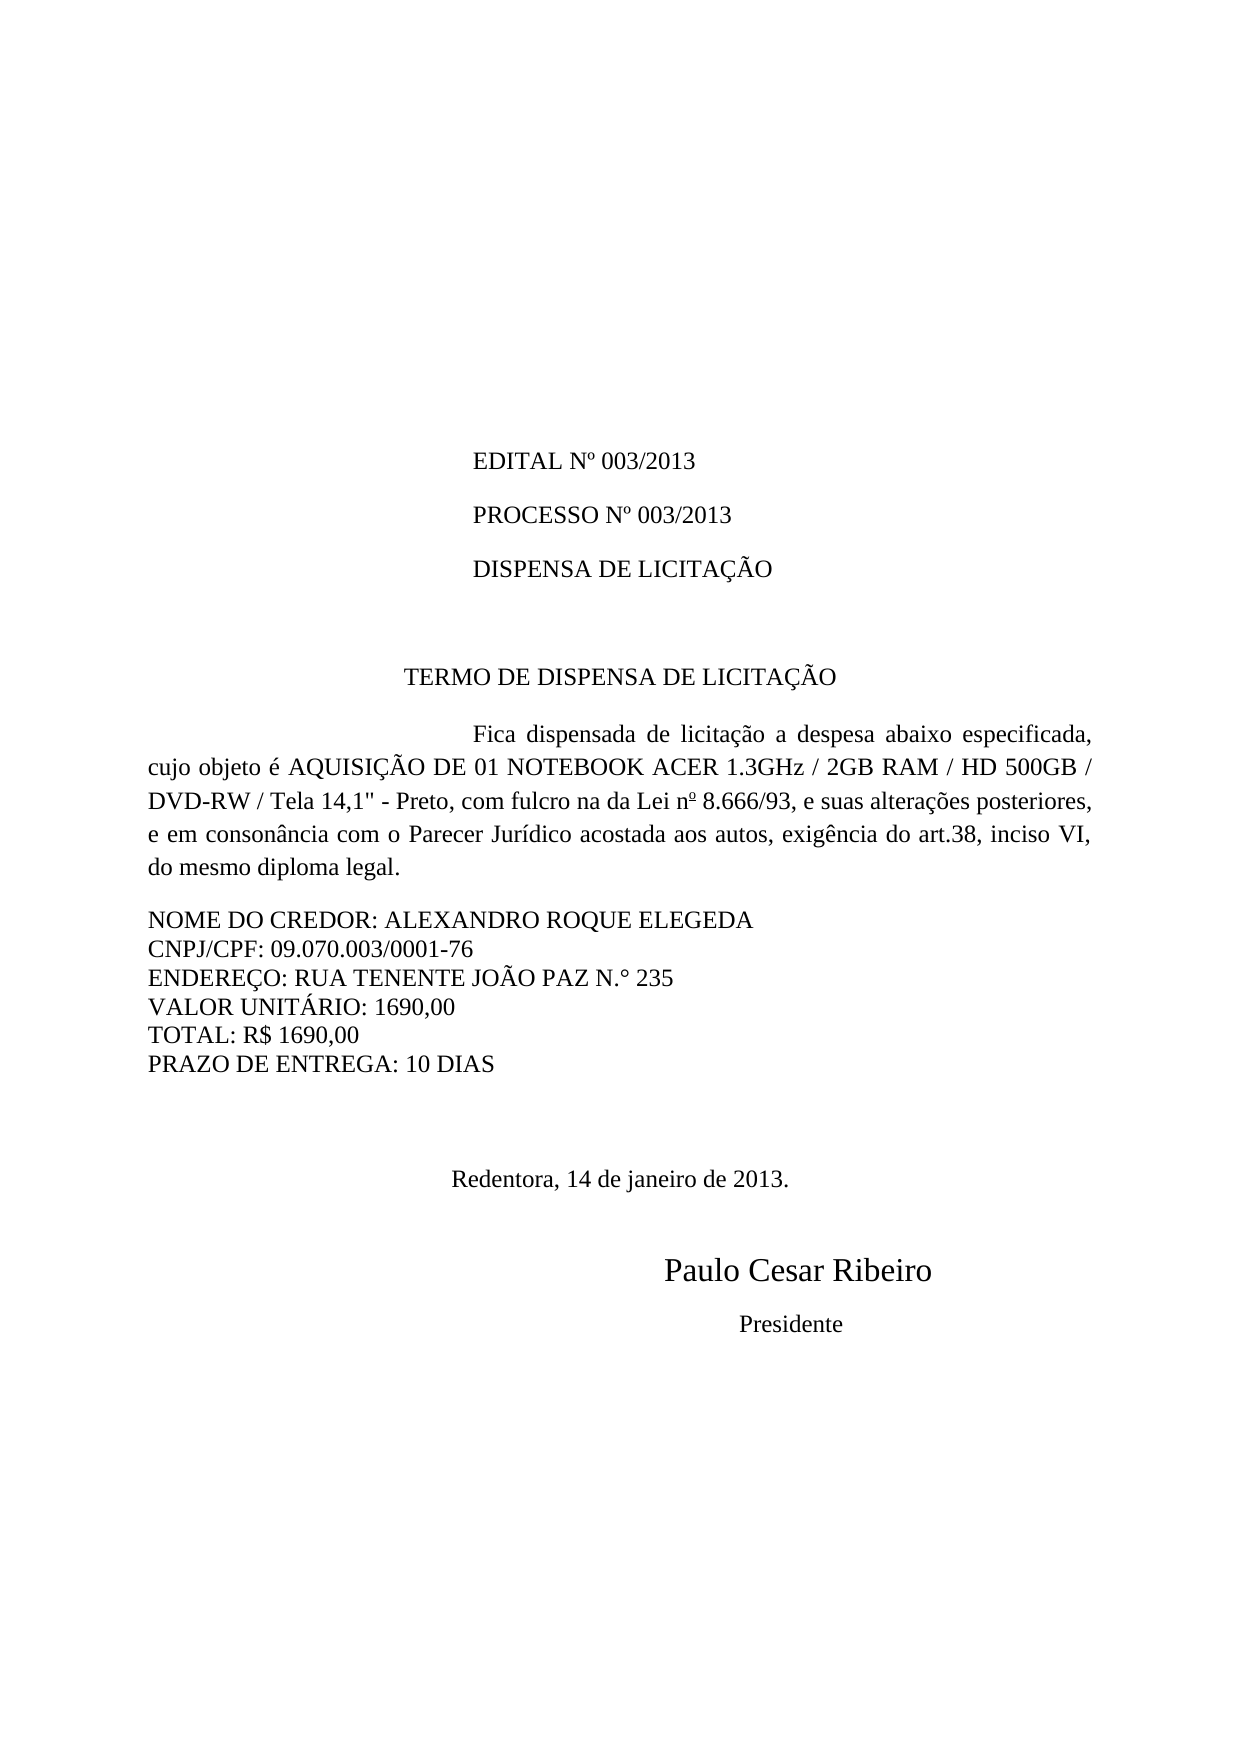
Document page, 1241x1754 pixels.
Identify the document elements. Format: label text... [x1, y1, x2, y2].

text CNPJ/CPF: 09.070.003/0001-76 [148, 934, 1092, 963]
text VALOR UNITÁRIO: 1690,00 [148, 992, 1092, 1021]
text Fica dispensada de licitação a despesa abaixo especificada, cujo objeto é AQUISIÇÃO DE 01 NOTEBOOK ACER 1.3GHz / 2GB RAM / HD 500GB / DVD-RW / Tela 14,1" - Preto, com fulcro na da Lei no 8.666/93, e suas alterações posteriores, e em consonância com o Parecer Jurídico acostada aos autos, exigência do art.38, inciso VI, do mesmo diploma legal. [148, 719, 1092, 881]
text PROCESSO Nº 003/2013 [148, 500, 1092, 529]
text Redentora, 14 de janeiro de 2013. [148, 1164, 1092, 1192]
text NOME DO CREDOR: ALEXANDRO ROQUE ELEGEDA [148, 906, 1092, 934]
text PRAZO DE ENTREGA: 10 DIAS [148, 1049, 1092, 1078]
text Presidente [590, 1309, 1092, 1338]
text Paulo Cesar Ribeiro [590, 1250, 1092, 1288]
text TERMO DE DISPENSA DE LICITAÇÃO [148, 662, 1092, 691]
text EDITAL Nº 003/2013 [148, 446, 1092, 475]
text DISPENSA DE LICITAÇÃO [148, 554, 1092, 583]
text ENDEREÇO: RUA TENENTE JOÃO PAZ N.° 235 [148, 963, 1092, 992]
text TOTAL: R$ 1690,00 [148, 1021, 1092, 1049]
